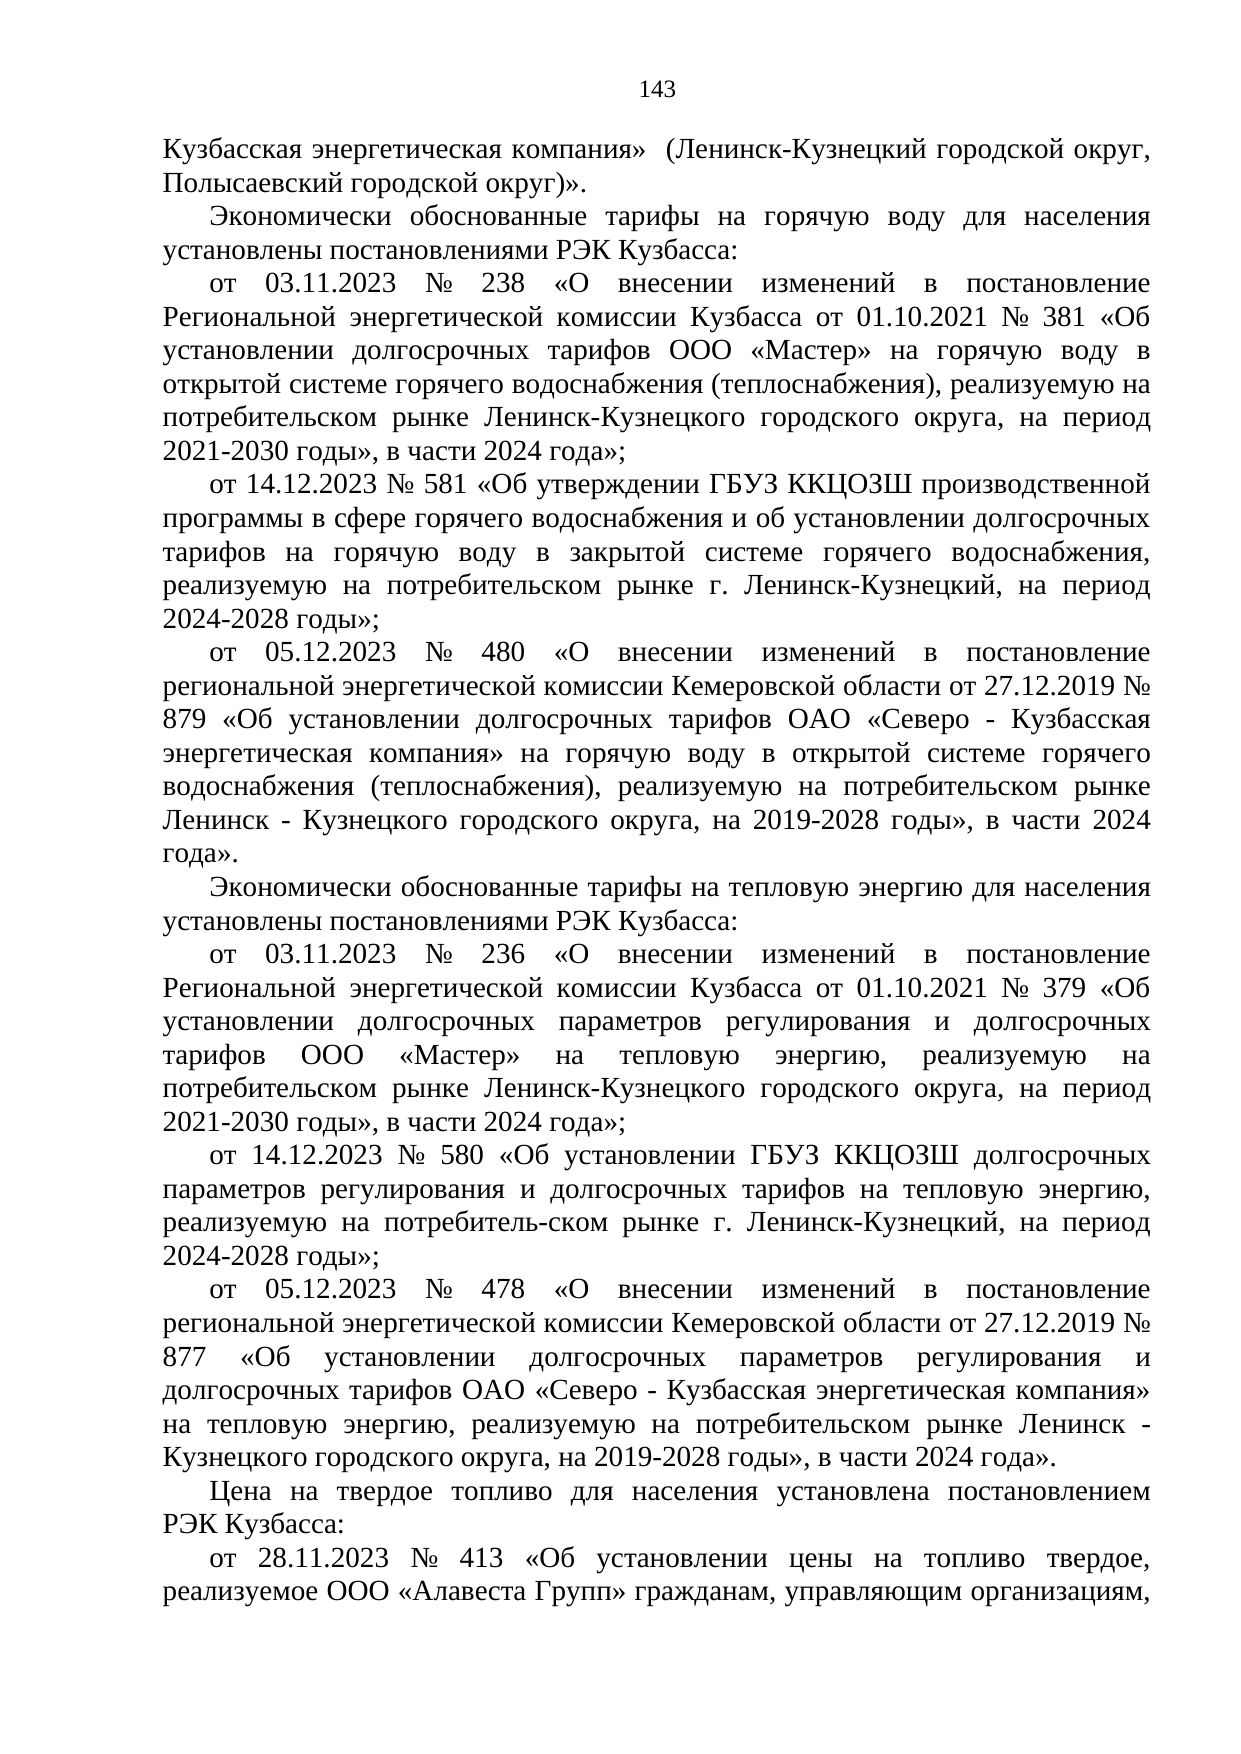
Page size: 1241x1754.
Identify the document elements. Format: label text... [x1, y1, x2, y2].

text от 03.11.2023 № 238 «О внесении изменений в постановление Региональной энергетической комиссии Кузбасса от 01.10.2021 № 381 «Об установлении долгосрочных тарифов ООО «Мастер» на горячую воду в открытой системе горячего водоснабжения (теплоснабжения), реализуемую на потребительском рынке Ленинск-Кузнецкого городского округа, на период 2021-2030 годы», в части 2024 года»; [162, 265, 1152, 467]
text от 03.11.2023 № 236 «О внесении изменений в постановление Региональной энергетической комиссии Кузбасса от 01.10.2021 № 379 «Об установлении долгосрочных параметров регулирования и долгосрочных тарифов ООО «Мастер» на тепловую энергию, реализуемую на потребительском рынке Ленинск-Кузнецкого городского округа, на период 2021-2030 годы», в части 2024 года»; [162, 936, 1152, 1137]
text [162, 1540, 1152, 1607]
text Экономически обоснованные тарифы на тепловую энергию для населения установлены постановлениями РЭК Кузбасса: [162, 869, 1152, 936]
text Цена на твердое топливо для населения установлена постановлением РЭК Кузбасса: [162, 1473, 1152, 1540]
text от 05.12.2023 № 480 «О внесении изменений в постановление региональной энергетической комиссии Кемеровской области от 27.12.2019 № 879 «Об установлении долгосрочных тарифов ОАО «Северо - Кузбасская энергетическая компания» на горячую воду в открытой системе горячего водоснабжения (теплоснабжения), реализуемую на потребительском рынке Ленинск - Кузнецкого городского округа, на 2019-2028 годы», в части 2024 года». [162, 634, 1152, 869]
text от 14.12.2023 № 580 «Об установлении ГБУЗ ККЦОЗШ долгосрочных параметров регулирования и долгосрочных тарифов на тепловую энергию, реализуемую на потребитель-ском рынке г. Ленинск-Кузнецкий, на период 2024-2028 годы»; [162, 1137, 1152, 1272]
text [162, 131, 1152, 198]
text Экономически обоснованные тарифы на горячую воду для населения установлены постановлениями РЭК Кузбасса: [162, 198, 1152, 265]
text от 05.12.2023 № 478 «О внесении изменений в постановление региональной энергетической комиссии Кемеровской области от 27.12.2019 № 877 «Об установлении долгосрочных параметров регулирования и долгосрочных тарифов ОАО «Северо - Кузбасская энергетическая компания» на тепловую энергию, реализуемую на потребительском рынке Ленинск - Кузнецкого городского округа, на 2019-2028 годы», в части 2024 года». [162, 1272, 1152, 1473]
text от 14.12.2023 № 581 «Об утверждении ГБУЗ ККЦОЗШ производственной программы в сфере горячего водоснабжения и об установлении долгосрочных тарифов на горячую воду в закрытой системе горячего водоснабжения, реализуемую на потребительском рынке г. Ленинск-Кузнецкий, на период 2024-2028 годы»; [162, 467, 1152, 634]
